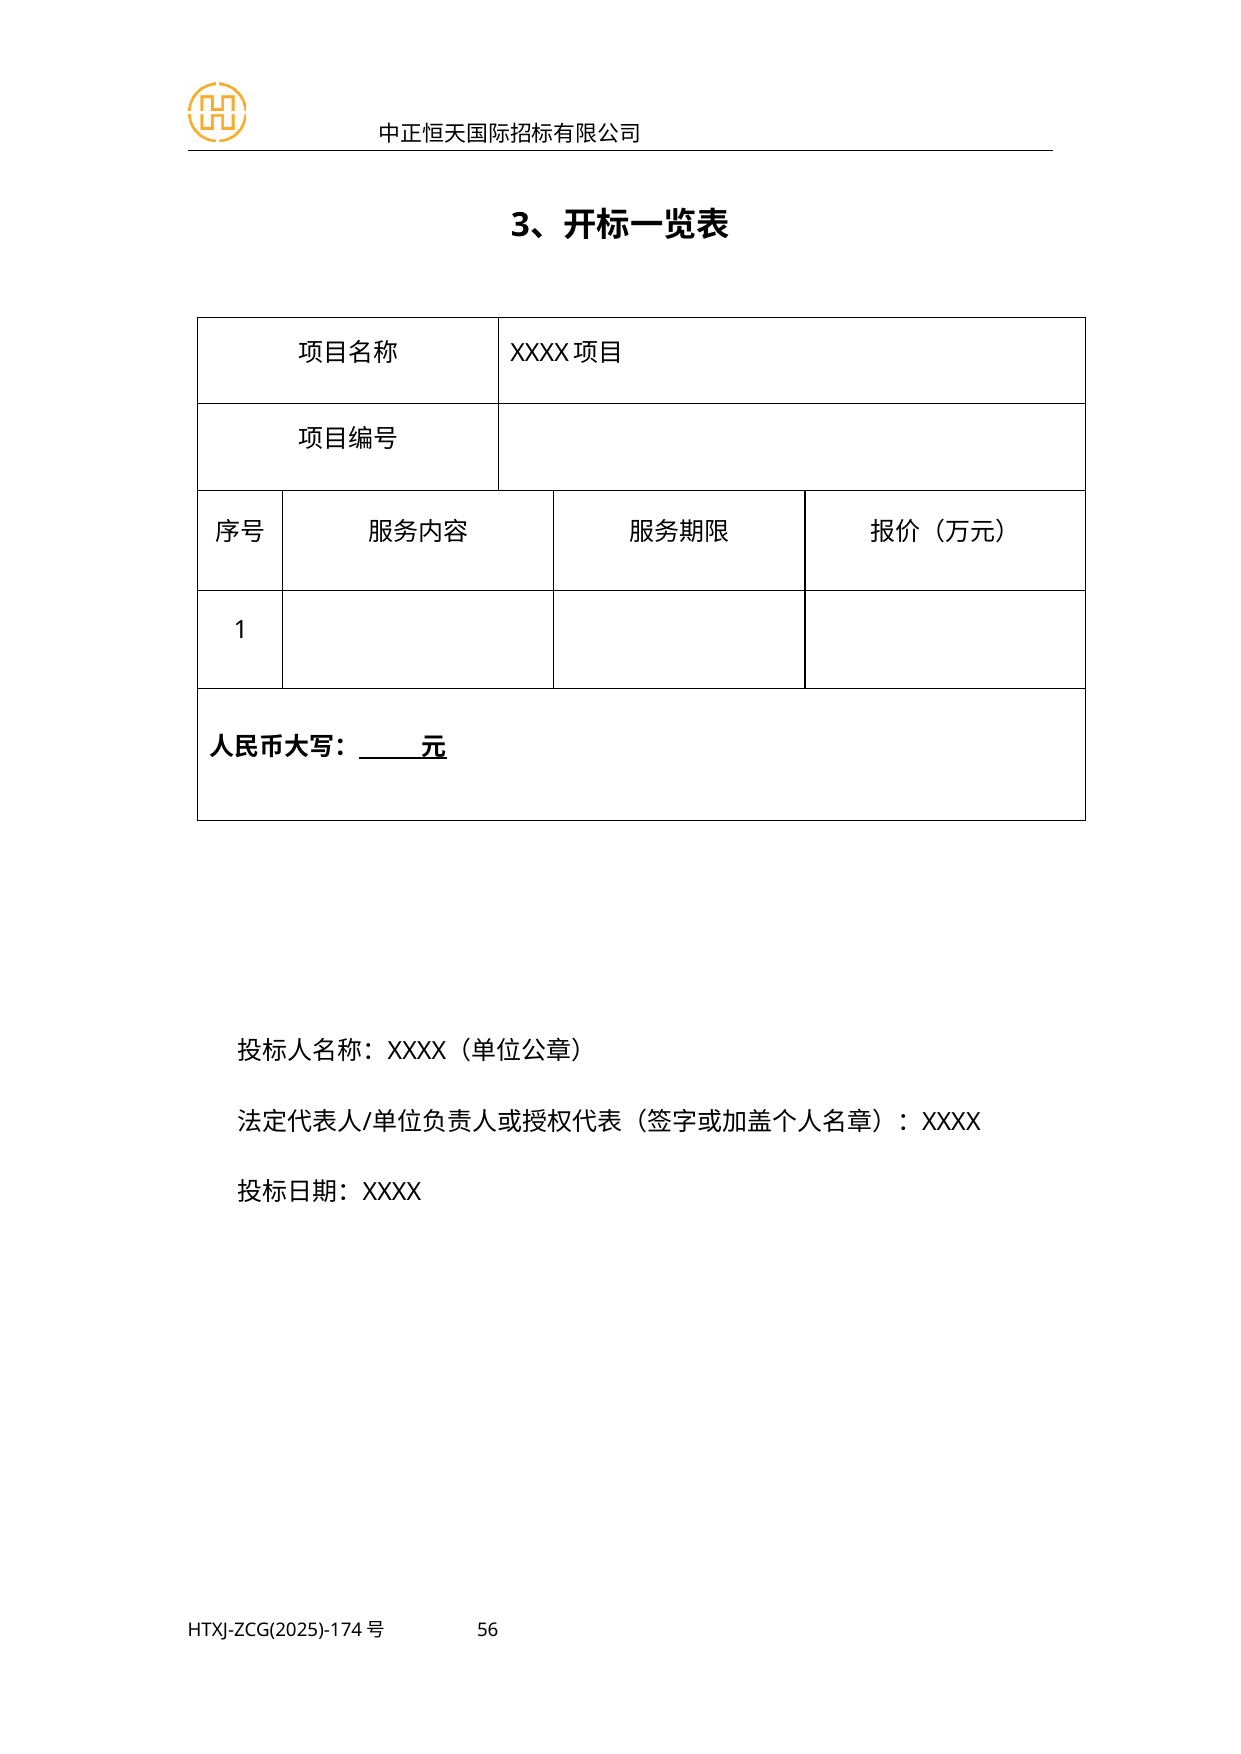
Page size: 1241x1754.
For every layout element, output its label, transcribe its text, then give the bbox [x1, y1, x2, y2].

table_cell 报价（万元） [806, 491, 1085, 589]
table_cell 项目编号 [198, 404, 498, 489]
text 法定代表人/单位负责人或授权代表（签字或加盖个人名章）：XXXX [187, 1087, 1053, 1152]
text 投标人名称：XXXX（单位公章） [187, 1016, 1053, 1081]
table_cell [283, 591, 553, 688]
table_cell [499, 404, 1085, 489]
table_cell 序号 [198, 491, 282, 589]
table_cell 服务期限 [554, 491, 804, 589]
table_cell 1 [198, 591, 282, 688]
table_header 项目名称 [198, 318, 498, 403]
text 投标日期：XXXX [187, 1157, 1053, 1222]
table_cell [554, 591, 804, 688]
table_cell [806, 591, 1085, 688]
table_header XXXX项目 [499, 318, 1085, 403]
table_cell 服务内容 [283, 491, 553, 589]
subtitle 3、开标一览表 [187, 189, 1053, 254]
table_cell 人民币大写： 元 [198, 689, 1085, 820]
